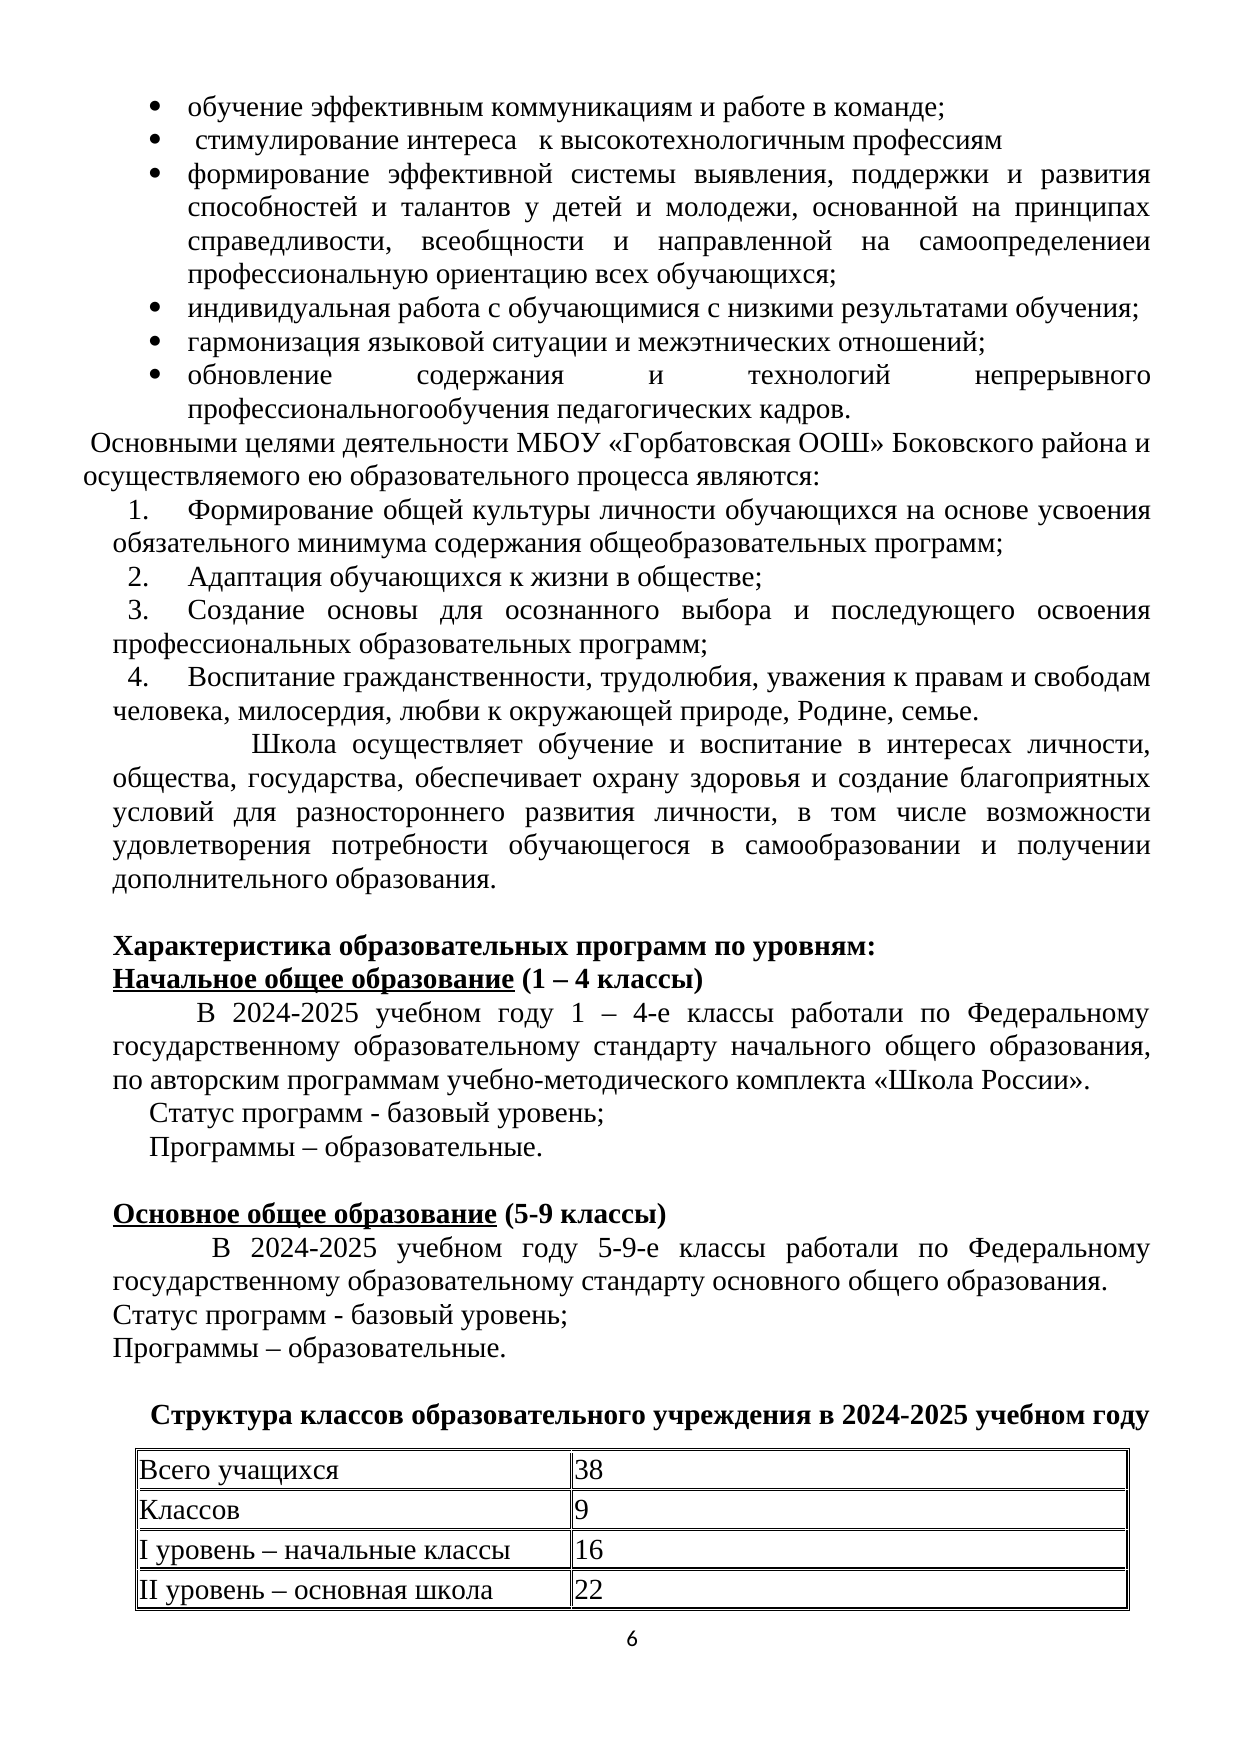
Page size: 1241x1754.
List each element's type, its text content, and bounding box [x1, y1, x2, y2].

table_cell 16 [573, 1528, 1127, 1567]
table_cell 22 [572, 1567, 1127, 1607]
table_header Всего учащихся [138, 1451, 572, 1487]
text Программы – образовательные. [112, 1330, 1152, 1364]
list обновление содержания и технологий непрерывного профессиональногообучения педагогических кадров. [150, 357, 1152, 425]
list гармонизация языковой ситуации и межэтнических отношений; [150, 324, 1152, 357]
list Создание основы для осознанного выбора и последующего освоения профессиональных образовательных программ; [112, 592, 1152, 659]
text Характеристика образовательных программ по уровням: [112, 928, 1152, 961]
text В 2024-2025 учебном году 5-9-е классы работали по Федеральному государственному образовательному стандарту основного общего образования. [112, 1230, 1152, 1297]
table_cell Классов [138, 1488, 570, 1527]
text Программы – образовательные. [112, 1129, 1152, 1163]
text Структура классов образовательного учреждения в 2024-2025 учебном году [150, 1397, 1152, 1431]
table_header 38 [572, 1451, 1126, 1487]
table_cell 9 [573, 1488, 1127, 1527]
text Основными целями деятельности МБОУ «Горбатовская ООШ» Боковского района и осуществляемого ею образовательного процесса являются: [83, 425, 1152, 492]
list формирование эффективной системы выявления, поддержки и развития способностей и талантов у детей и молодежи, основанной на принципах справедливости, всеобщности и направленной на самоопределениеи профессиональную ориентацию всех обучающихся; [150, 156, 1152, 290]
text Статус программ - базовый уровень; [112, 1297, 1152, 1330]
list стимулирование интереса к высокотехнологичным профессиям [150, 122, 1152, 156]
text Статус программ - базовый уровень; [112, 1096, 1152, 1129]
table_cell II уровень – основная школа [138, 1567, 572, 1607]
list обучение эффективным коммуникациям и работе в команде; [150, 89, 1152, 122]
list Воспитание гражданственности, трудолюбия, уважения к правам и свободам человека, милосердия, любви к окружающей природе, Родине, семье. [112, 659, 1152, 727]
table_cell I уровень – начальные классы [138, 1528, 570, 1567]
text Школа осуществляет обучение и воспитание в интересах личности, общества, государства, обеспечивает охрану здоровья и создание благоприятных условий для разностороннего развития личности, в том числе возможности удовлетворения потребности обучающегося в самообразовании и получении дополнительного образования. [112, 727, 1152, 894]
text Начальное общее образование (1 – 4 классы) [112, 961, 1152, 995]
list индивидуальная работа с обучающимися с низкими результатами обучения; [150, 290, 1152, 324]
list Адаптация обучающихся к жизни в обществе; [112, 559, 1152, 592]
text В 2024-2025 учебном году 1 – 4-е классы работали по Федеральному государственному образовательному стандарту начального общего образования, по авторским программам учебно-методического комплекта «Школа России». [112, 995, 1152, 1096]
text Основное общее образование (5-9 классы) [112, 1196, 1152, 1230]
list Формирование общей культуры личности обучающихся на основе усвоения обязательного минимума содержания общеобразовательных программ; [112, 492, 1152, 559]
